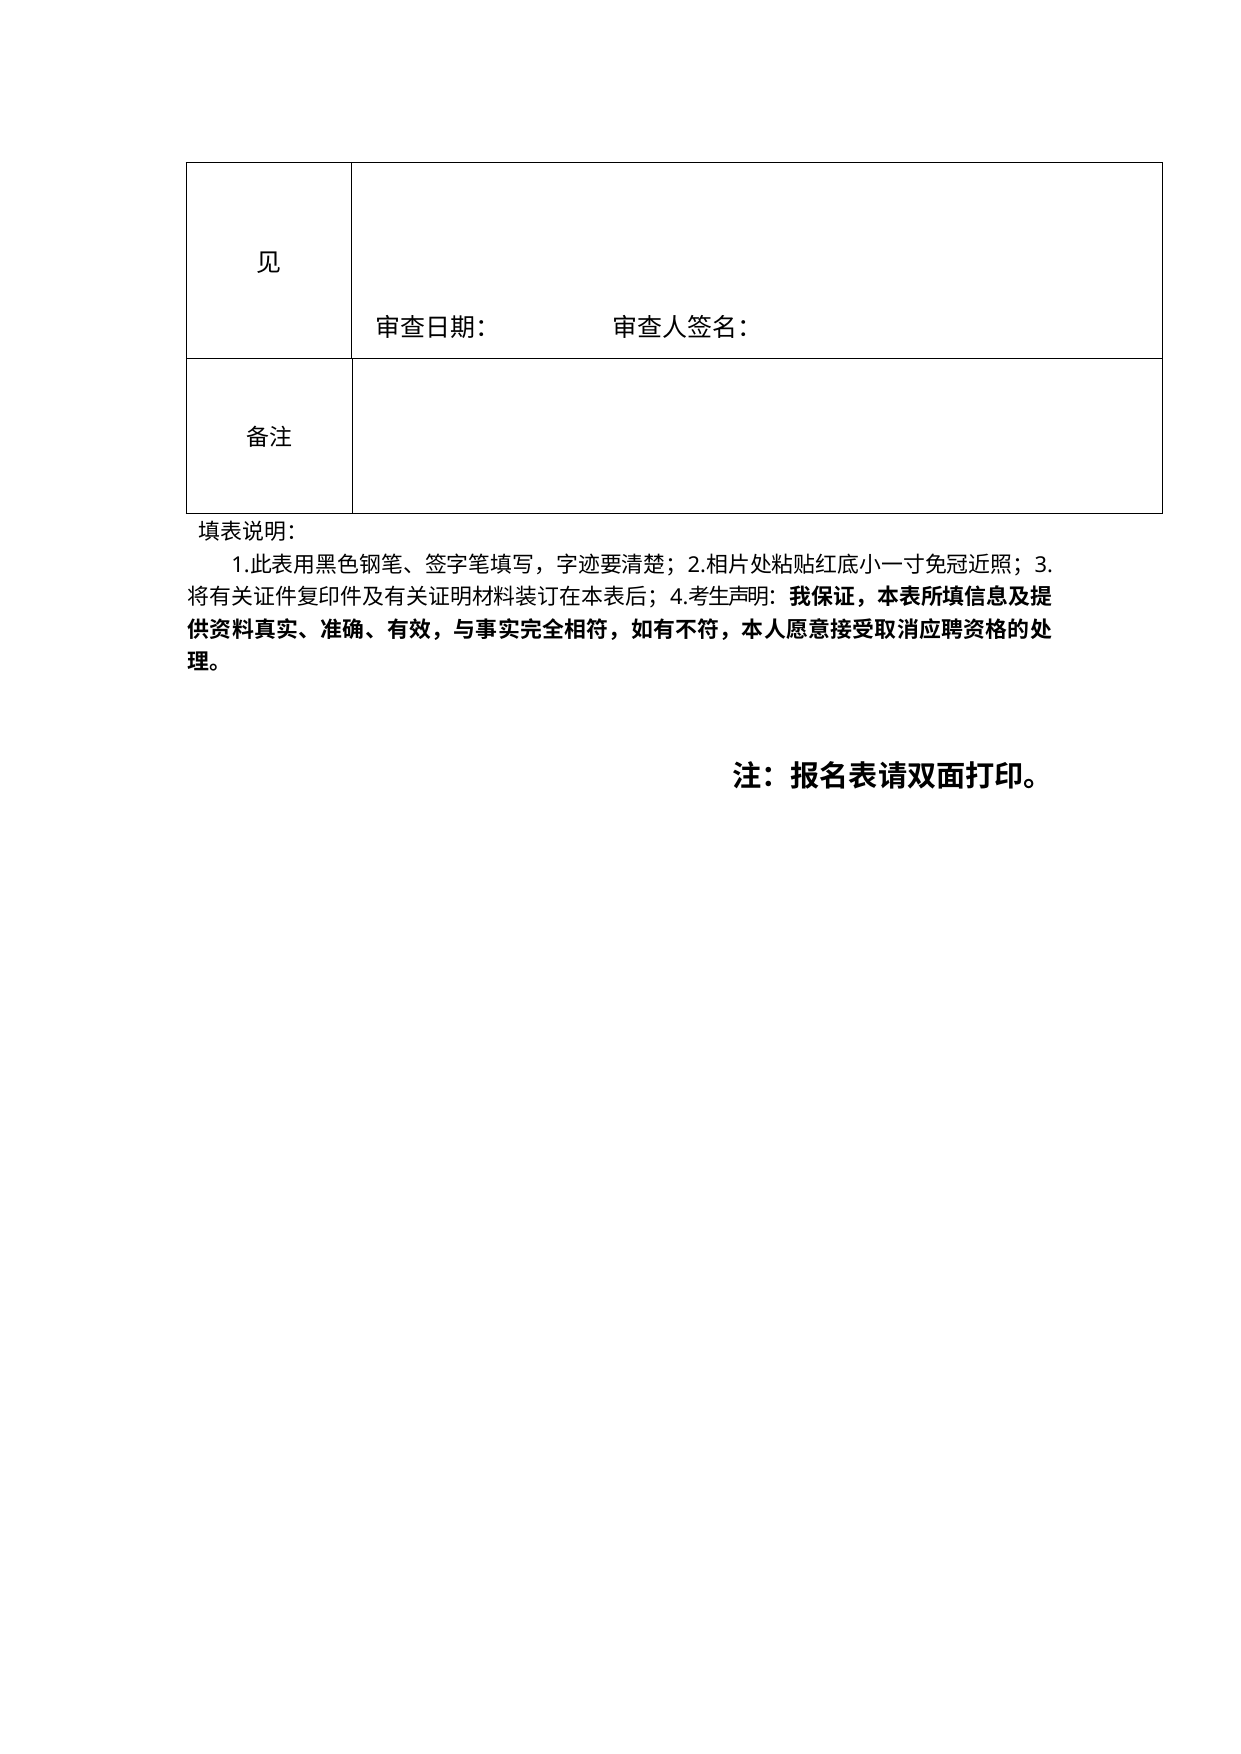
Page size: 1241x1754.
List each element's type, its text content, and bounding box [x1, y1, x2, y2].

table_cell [352, 163, 1162, 358]
text 填表说明： [187, 514, 1053, 546]
table_cell [353, 359, 1162, 513]
text 1.此表用黑色钢笔、签字笔填写，字迹要清楚；2.相片处粘贴红底小一寸免冠近照；3.将有关证件复印件及有关证明材料装订在本表后；4.考生声明：我保证，本表所填信息及提供资料真实、准确、有效，与事实完全相符，如有不符，本人愿意接受取消应聘资格的处理。 [187, 546, 1053, 676]
table_cell 资格审查意见 [187, 163, 351, 358]
text 注：报名表请双面打印。 [187, 741, 1053, 806]
table_cell 备注 [187, 359, 352, 513]
